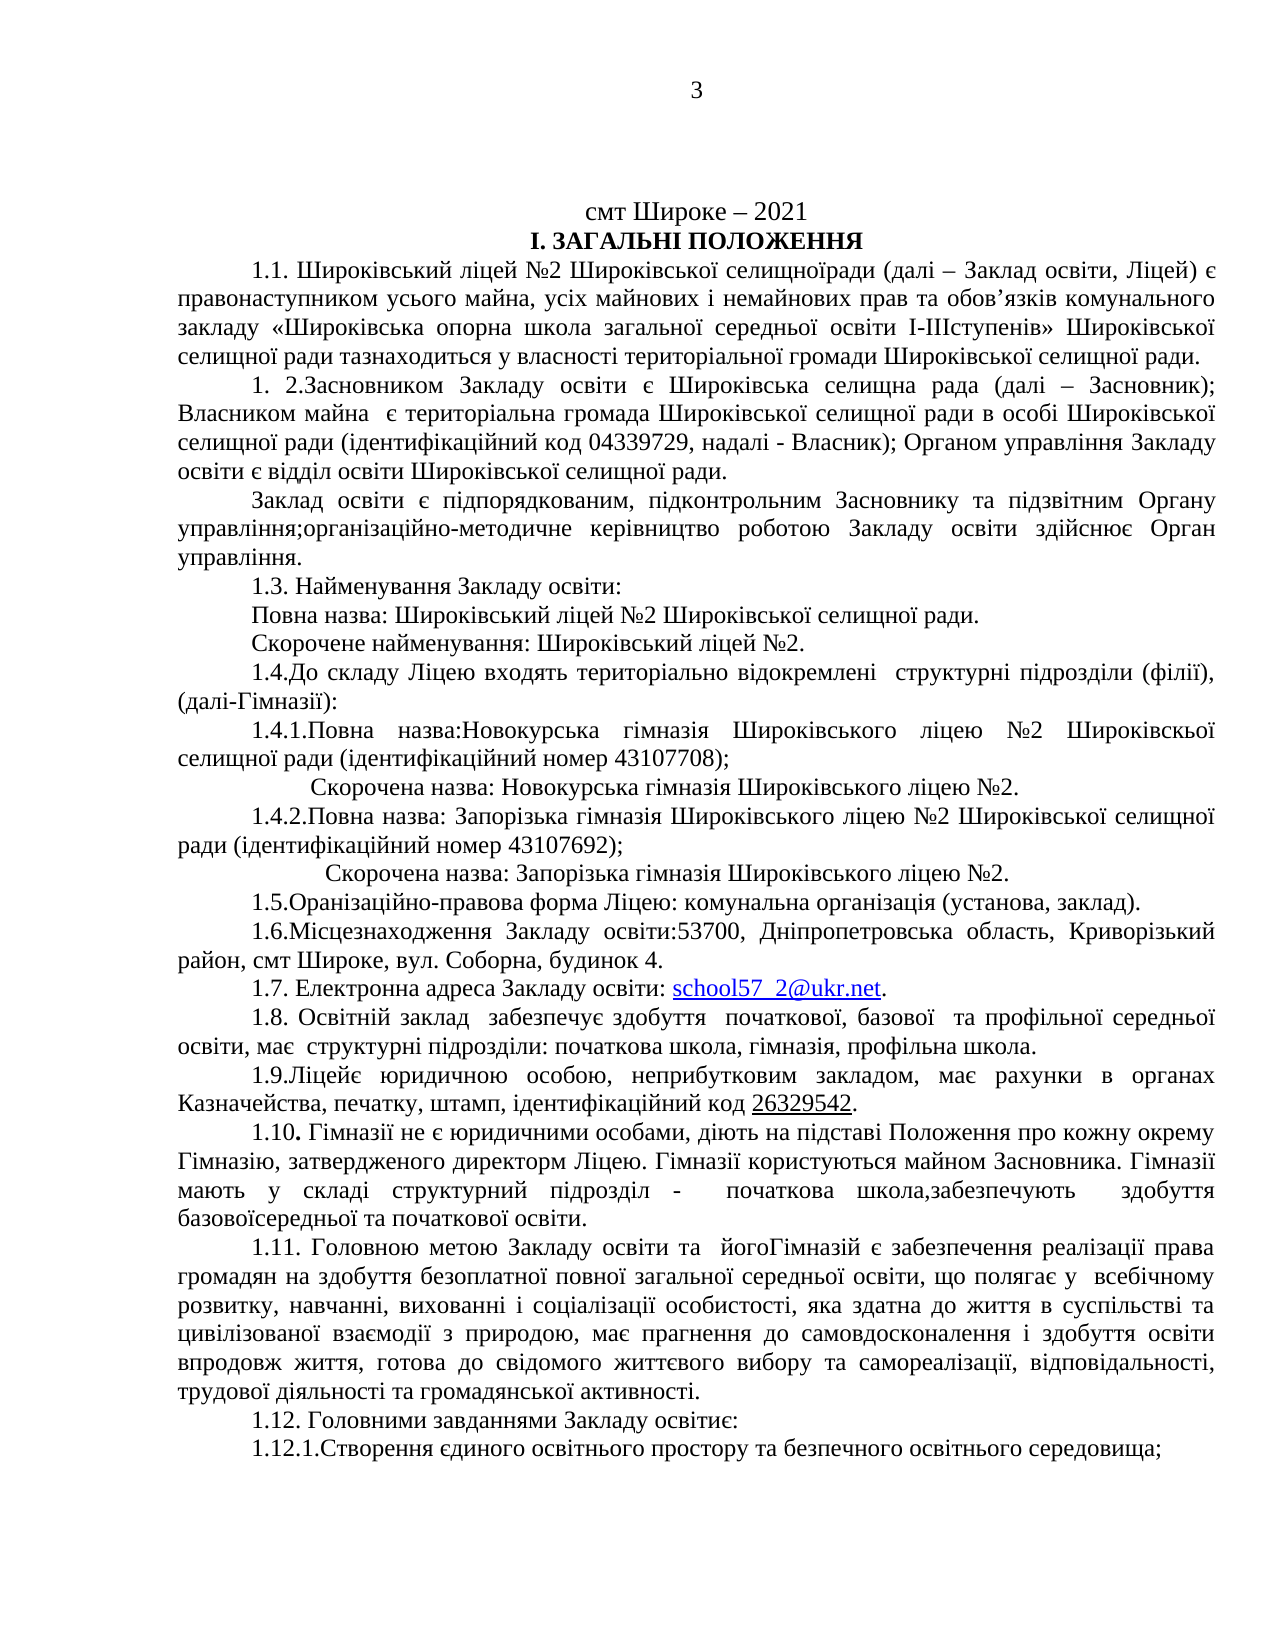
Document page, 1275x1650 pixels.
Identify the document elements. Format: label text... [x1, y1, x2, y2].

text 1.11. Головною метою Закладу освіти та йогоГімназій є забезпечення реалізації права громадян на здобуття безоплатної повної загальної середньої освіти, що полягає у всебічному розвитку, навчанні, вихованні і соціалізації особистості, яка здатна до життя в суспільстві та цивілізованої взаємодії з природою, має прагнення до самовдосконалення і здобуття освіти впродовж життя, готова до свідомого життєвого вибору та самореалізації, відповідальності, трудової діяльності та громадянської активності. [177, 1232, 1216, 1405]
text смт Широке – 2021 [177, 195, 1216, 226]
text 1.12.1.Створення єдиного освітнього простору та безпечного освітнього середовища; [177, 1433, 1216, 1462]
text 1.1. Широківський ліцей №2 Широківської селищноїради (далі – Заклад освіти, Ліцей) є правонаступником усього майна, усіх майнових і немайнових прав та обов’язків комунального закладу «Широківська опорна школа загальної середньої освіти І-ІІІступенів» Широківської селищної ради тазнаходиться у власності територіальної громади Широківської селищної ради. [177, 255, 1216, 370]
text Повна назва: Широківський ліцей №2 Широківської селищної ради. [177, 600, 1216, 628]
text Скорочена назва: Новокурська гімназія Широківського ліцею №2. [177, 772, 1216, 801]
text Скорочена назва: Запорізька гімназія Широківського ліцею №2. [177, 858, 1216, 887]
text 1.10. Гімназії не є юридичними особами, діють на підставі Положення про кожну окрему Гімназію, затвердженого директорм Ліцею. Гімназії користуються майном Засновника. Гімназії мають у складі структурний підрозділ - початкова школа,забезпечують здобуття базовоїсередньої та початкової освіти. [177, 1117, 1216, 1232]
text 1.4.2.Повна назва: Запорізька гімназія Широківського ліцею №2 Широківської селищної ради (ідентифікаційний номер 43107692); [177, 801, 1216, 858]
text 1. 2.Засновником Закладу освіти є Широківська селищна рада (далі – Засновник); Власником майна є територіальна громада Широківської селищної ради в особі Широківської селищної ради (ідентифікаційний код 04339729, надалі - Власник); Органом управління Закладу освіти є відділ освіти Широківської селищної ради. [177, 370, 1216, 485]
text 1.9.Ліцейє юридичною особою, неприбутковим закладом, має рахунки в органах Казначейства, печатку, штамп, ідентифікаційний код 26329542. [177, 1060, 1216, 1117]
text 1.5.Оранізаційно-правова форма Ліцею: комунальна організація (установа, заклад). [177, 887, 1216, 916]
text 1.7. Електронна адреса Закладу освіти: school57_2@ukr.net. [177, 973, 1216, 1002]
text Заклад освіти є підпорядкованим, підконтрольним Засновнику та підзвітним Органу управління;організаційно-методичне керівництво роботою Закладу освіти здійснює Орган управління. [177, 485, 1216, 571]
text 1.4.1.Повна назва:Новокурська гімназія Широківського ліцею №2 Широківскьої селищної ради (ідентифікаційний номер 43107708); [177, 715, 1216, 772]
text 1.6.Місцезнаходження Закладу освіти:53700, Дніпропетровська область, Криворізький район, смт Широке, вул. Соборна, будинок 4. [177, 916, 1216, 973]
text І. ЗАГАЛЬНІ ПОЛОЖЕННЯ [177, 226, 1216, 255]
text 1.12. Головними завданнями Закладу освітиє: [177, 1405, 1216, 1433]
text 1.3. Найменування Закладу освіти: [177, 571, 1216, 600]
text Скорочене найменування: Широківський ліцей №2. [177, 628, 1216, 657]
text 1.4.До складу Ліцею входять територіально відокремлені структурні підрозділи (філії), (далі-Гімназії): [177, 657, 1216, 715]
text 1.8. Освітній заклад забезпечує здобуття початкової, базової та профільної середньої освіти, має структурні підрозділи: початкова школа, гімназія, профільна школа. [177, 1002, 1216, 1060]
